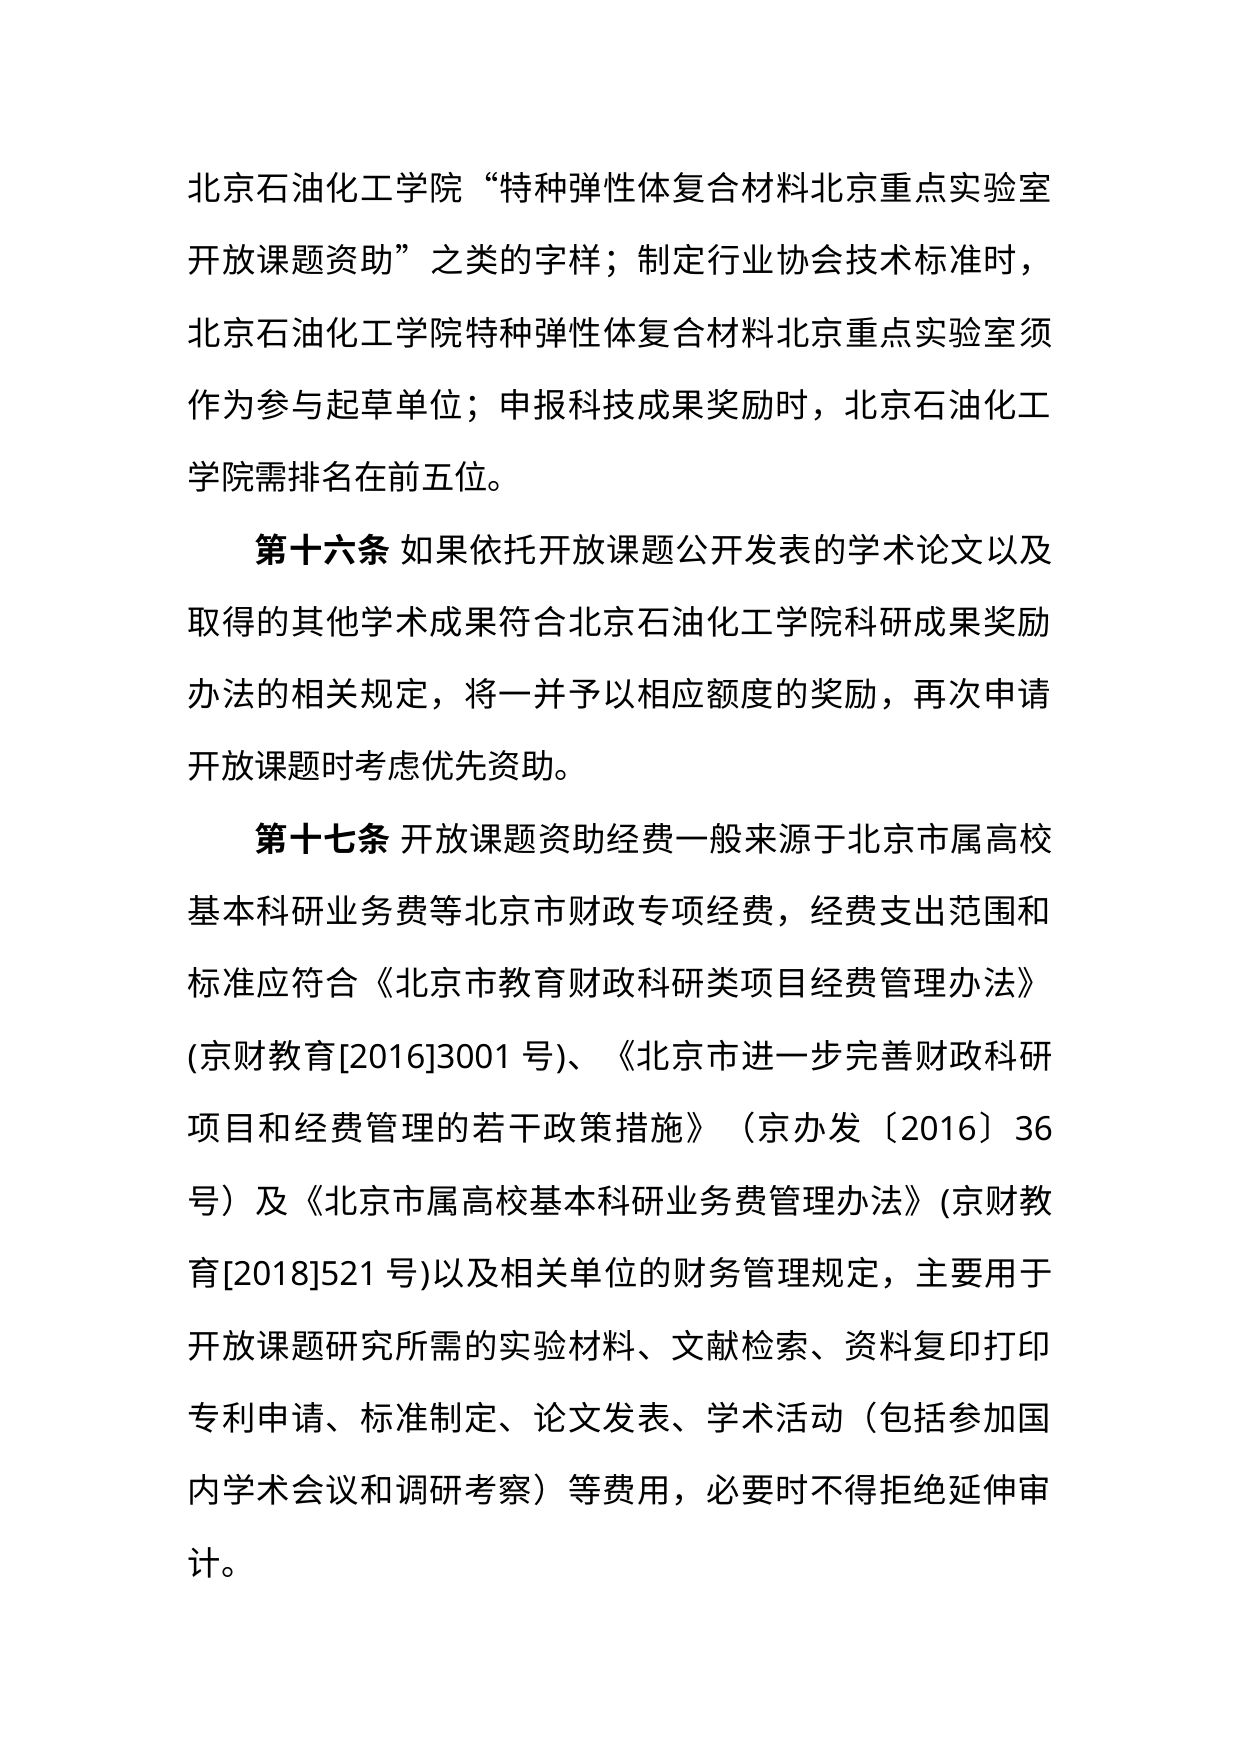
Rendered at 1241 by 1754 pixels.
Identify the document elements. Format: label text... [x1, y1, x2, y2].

text 第十七条 开放课题资助经费一般来源于北京市属高校基本科研业务费等北京市财政专项经费，经费支出范围和标准应符合《北京市教育财政科研类项目经费管理办法》(京财教育[2016]3001号)、《北京市进一步完善财政科研项目和经费管理的若干政策措施》（京办发〔2016〕36号）及《北京市属高校基本科研业务费管理办法》(京财教育[2018]521号)以及相关单位的财务管理规定，主要用于开放课题研究所需的实验材料、文献检索、资料复印打印、专利申请、标准制定、论文发表、学术活动（包括参加国内学术会议和调研考察）等费用，必要时不得拒绝延伸审计。 [187, 813, 1053, 1584]
text 第十六条 如果依托开放课题公开发表的学术论文以及取得的其他学术成果符合北京石油化工学院科研成果奖励办法的相关规定，将一并予以相应额度的奖励，再次申请开放课题时考虑优先资助。 [187, 523, 1053, 788]
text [187, 162, 1053, 499]
